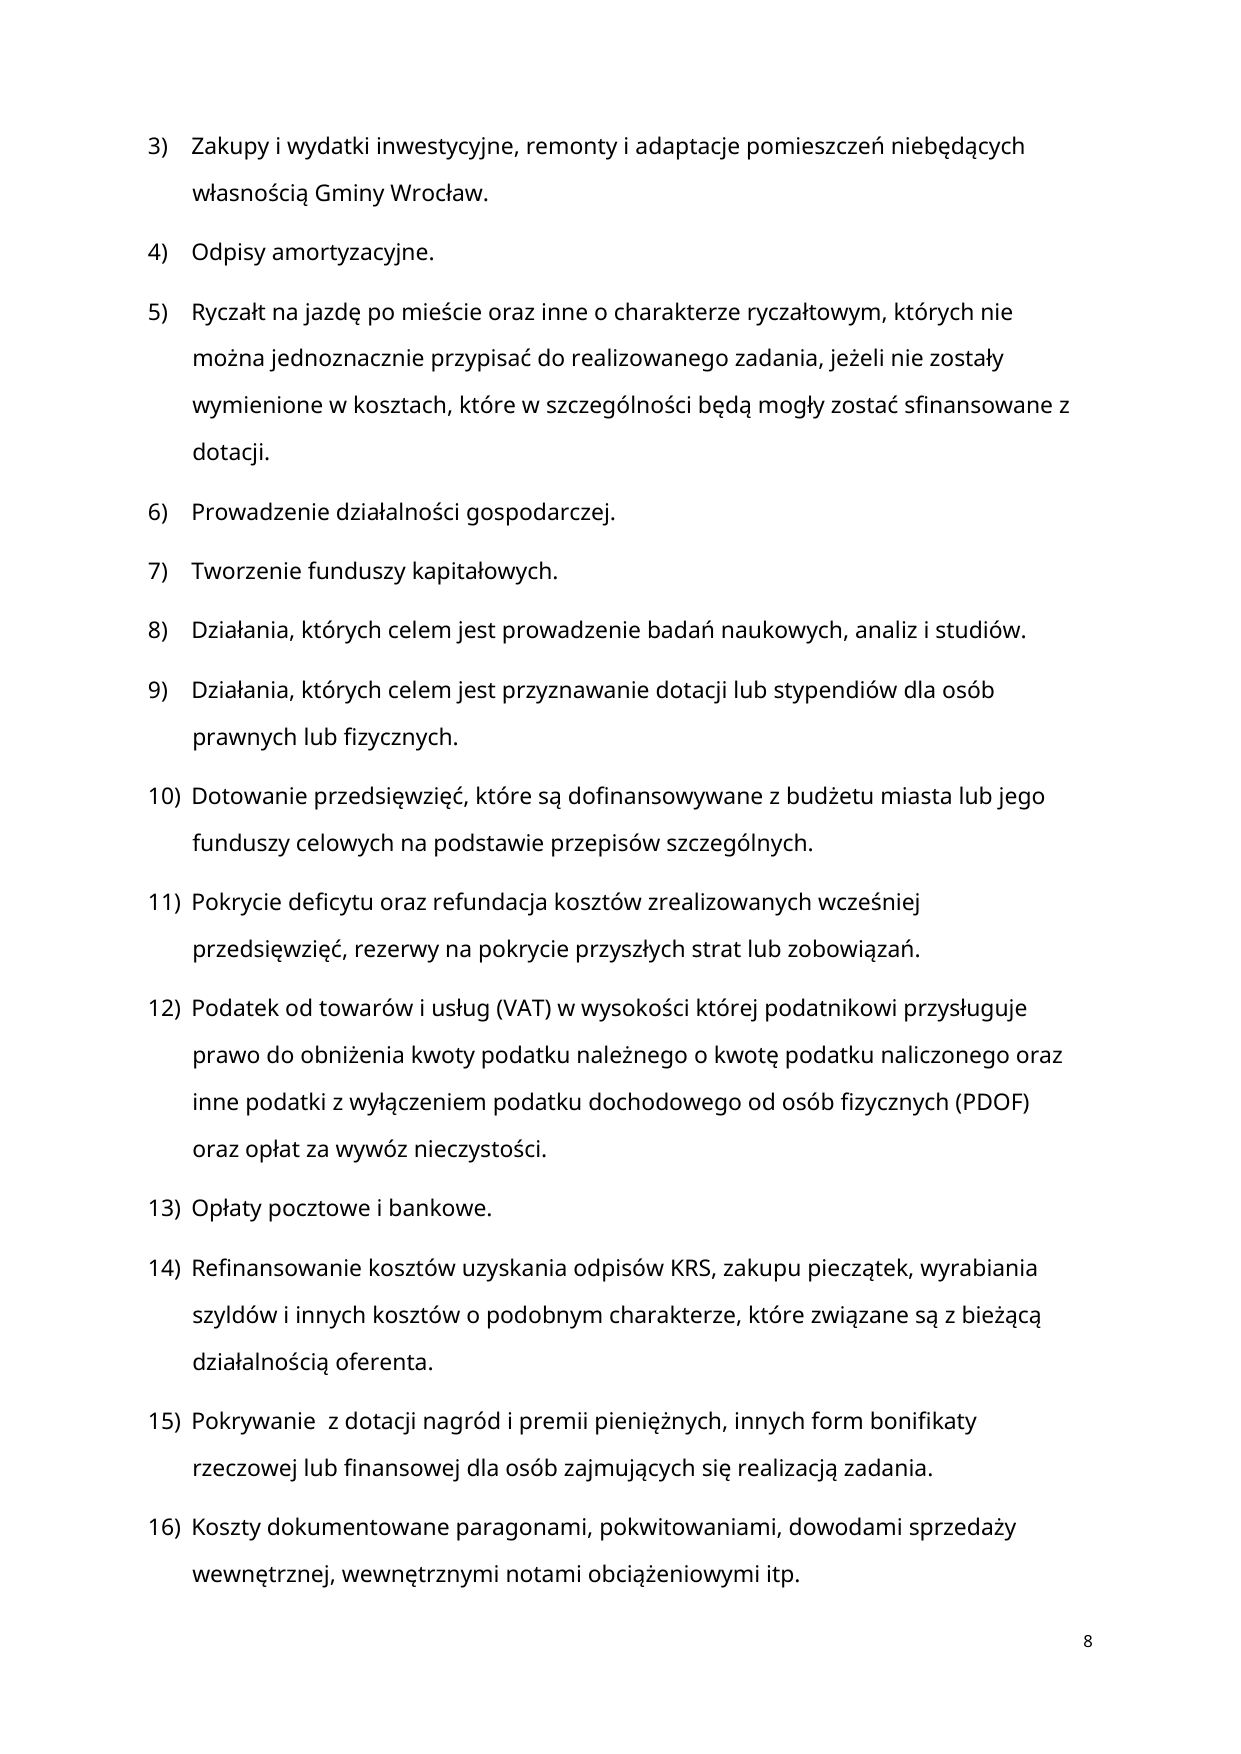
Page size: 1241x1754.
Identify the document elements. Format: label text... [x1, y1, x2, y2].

list Ryczałt na jazdę po mieście oraz inne o charakterze ryczałtowym, których nie można jednoznacznie przypisać do realizowanego zadania, jeżeli nie zostały wymienione w kosztach, które w szczególności będą mogły zostać sfinansowane z dotacji. [148, 296, 1081, 467]
list Pokrycie deficytu oraz refundacja kosztów zrealizowanych wcześniej przedsięwzięć, rezerwy na pokrycie przyszłych strat lub zobowiązań. [148, 886, 1081, 964]
list Podatek od towarów i usług (VAT) w wysokości której podatnikowi przysługuje prawo do obniżenia kwoty podatku należnego o kwotę podatku naliczonego oraz inne podatki z wyłączeniem podatku dochodowego od osób fizycznych (PDOF) oraz opłat za wywóz nieczystości. [148, 992, 1081, 1164]
list Refinansowanie kosztów uzyskania odpisów KRS, zakupu pieczątek, wyrabiania szyldów i innych kosztów o podobnym charakterze, które związane są z bieżącą działalnością oferenta. [148, 1252, 1081, 1377]
list Tworzenie funduszy kapitałowych. [148, 555, 1081, 586]
list Opłaty pocztowe i bankowe. [148, 1192, 1081, 1224]
list Dotowanie przedsięwzięć, które są dofinansowywane z budżetu miasta lub jego funduszy celowych na podstawie przepisów szczególnych. [148, 780, 1081, 858]
list Działania, których celem jest przyznawanie dotacji lub stypendiów dla osób prawnych lub fizycznych. [148, 674, 1081, 752]
list Odpisy amortyzacyjne. [148, 236, 1081, 267]
list Działania, których celem jest prowadzenie badań naukowych, analiz i studiów. [148, 614, 1081, 646]
list Koszty dokumentowane paragonami, pokwitowaniami, dowodami sprzedaży wewnętrznej, wewnętrznymi notami obciążeniowymi itp. [148, 1511, 1081, 1589]
list Pokrywanie z dotacji nagród i premii pieniężnych, innych form bonifikaty rzeczowej lub finansowej dla osób zajmujących się realizacją zadania. [148, 1405, 1081, 1483]
list Prowadzenie działalności gospodarczej. [148, 496, 1081, 527]
list Zakupy i wydatki inwestycyjne, remonty i adaptacje pomieszczeń niebędących własnością Gminy Wrocław. [148, 130, 1081, 208]
